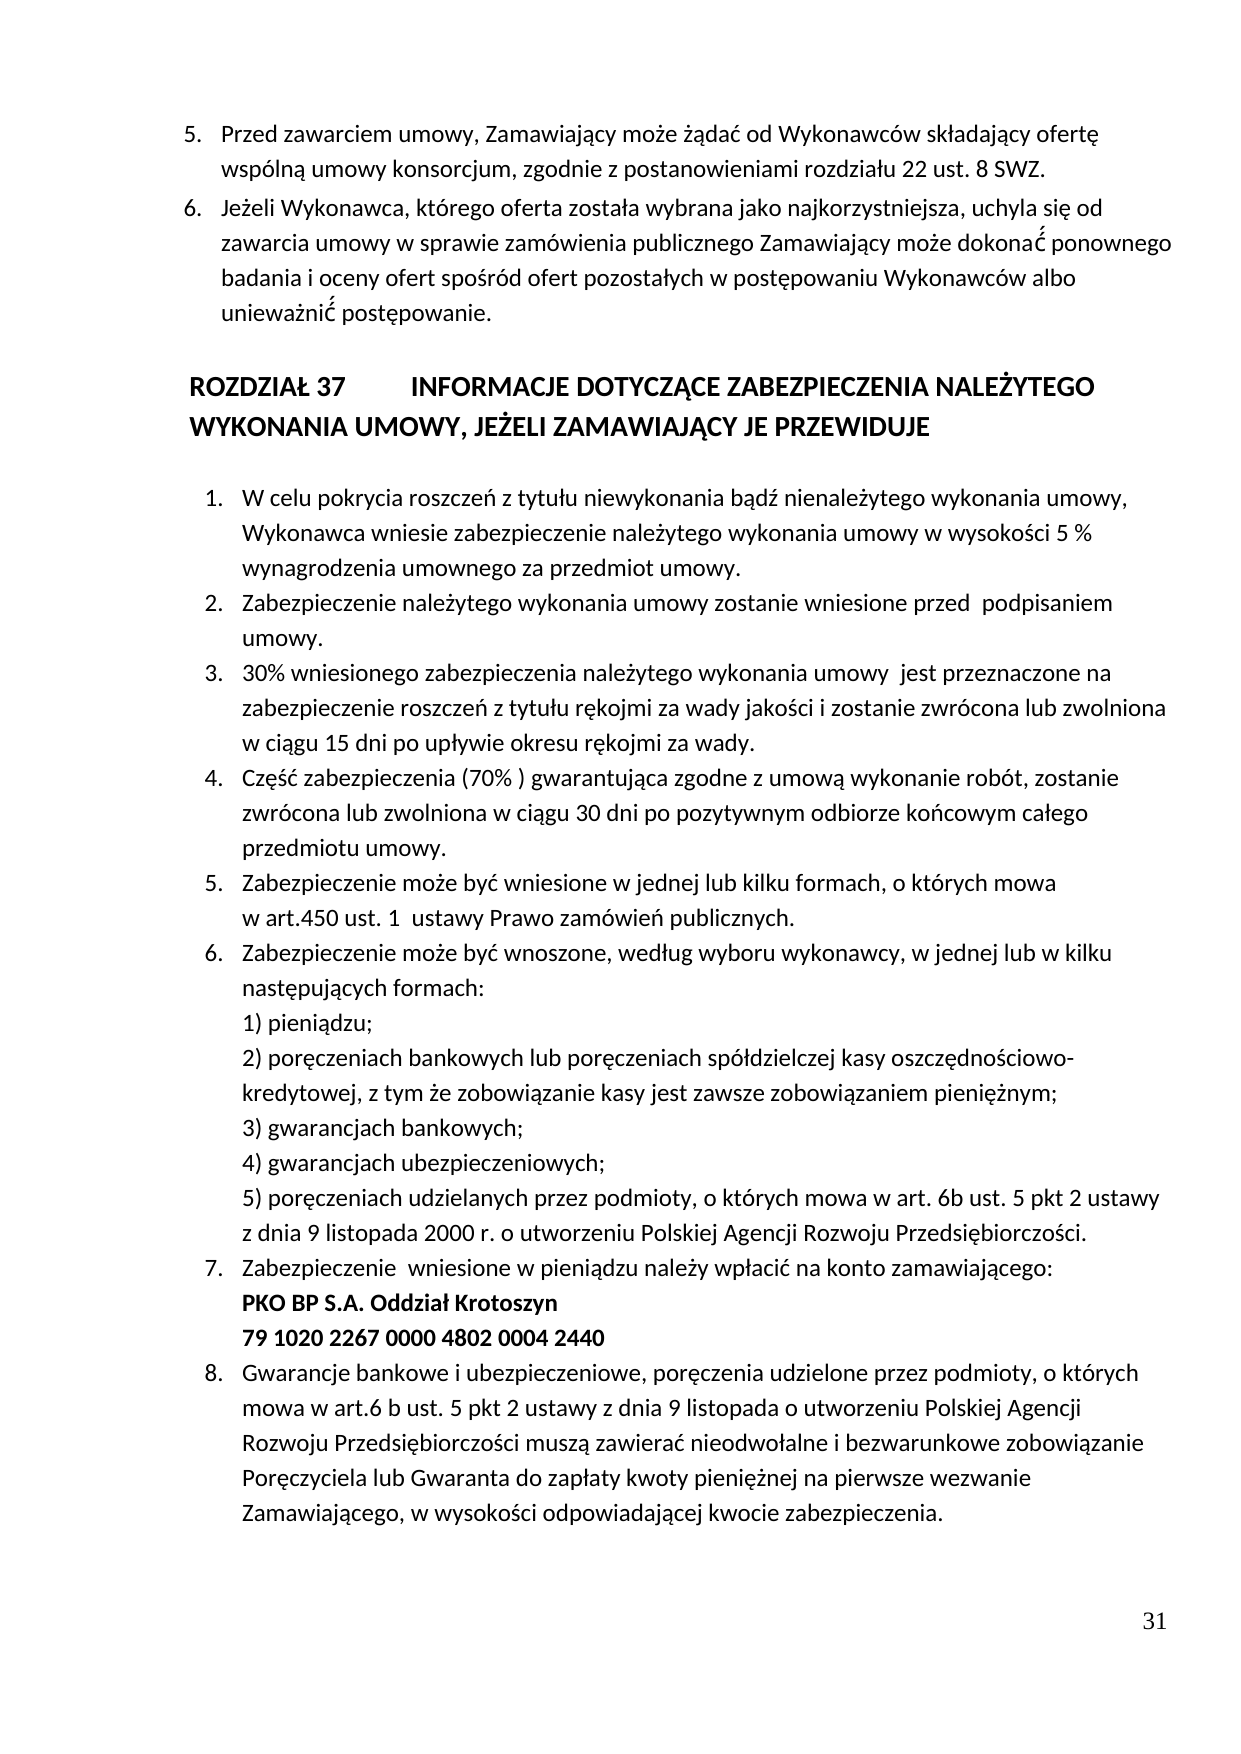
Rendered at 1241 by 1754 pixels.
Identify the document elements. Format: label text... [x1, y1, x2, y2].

list 5) poręczeniach udzielanych przez podmioty, o których mowa w art. 6b ust. 5 pkt 2 ustawy z dnia 9 listopada 2000 r. o utworzeniu Polskiej Agencji Rozwoju Przedsiębiorczości. [242, 1182, 1167, 1247]
list 3) gwarancjach bankowych; [242, 1112, 1167, 1142]
list 4) gwarancjach ubezpieczeniowych; [242, 1147, 1167, 1177]
list w art.450 ust. 1 ustawy Prawo zamówień publicznych. [242, 902, 1167, 932]
list 2) poręczeniach bankowych lub poręczeniach spółdzielczej kasy oszczędnościowo-kredytowej, z tym że zobowiązanie kasy jest zawsze zobowiązaniem pieniężnym; [242, 1042, 1167, 1107]
list 79 1020 2267 0000 4802 0004 2440 [242, 1322, 1167, 1352]
list 30% wniesionego zabezpieczenia należytego wykonania umowy jest przeznaczone na zabezpieczenie roszczeń z tytułu rękojmi za wady jakości i zostanie zwrócona lub zwolniona w ciągu 15 dni po upływie okresu rękojmi za wady. [204, 657, 1167, 757]
list Gwarancje bankowe i ubezpieczeniowe, poręczenia udzielone przez podmioty, o których mowa w art.6 b ust. 5 pkt 2 ustawy z dnia 9 listopada o utworzeniu Polskiej Agencji Rozwoju Przedsiębiorczości muszą zawierać nieodwołalne i bezwarunkowe zobowiązanie Poręczyciela lub Gwaranta do zapłaty kwoty pieniężnej na pierwsze wezwanie Zamawiającego, w wysokości odpowiadającej kwocie zabezpieczenia. [204, 1357, 1167, 1527]
list PKO BP S.A. Oddział Krotoszyn [242, 1287, 1167, 1317]
list Część zabezpieczenia (70% ) gwarantująca zgodne z umową wykonanie robót, zostanie zwrócona lub zwolniona w ciągu 30 dni po pozytywnym odbiorze końcowym całego przedmiotu umowy. [204, 762, 1167, 862]
list Zabezpieczenie wniesione w pieniądzu należy wpłacić na konto zamawiającego: [204, 1252, 1167, 1282]
list 1) pieniądzu; [242, 1007, 1167, 1037]
list Jeżeli Wykonawca, którego oferta została wybrana jako najkorzystniejsza, uchyla się od zawarcia umowy w sprawie zamówienia publicznego Zamawiający może dokonać́ ponownego badania i oceny ofert spośród ofert pozostałych w postępowaniu Wykonawców albo unieważnić́ postępowanie. [183, 192, 1176, 327]
list Zabezpieczenie może być wniesione w jednej lub kilku formach, o których mowa [204, 867, 1167, 897]
text ROZDZIAŁ 37 INFORMACJE DOTYCZĄCE ZABEZPIECZENIA NALEŻYTEGO WYKONANIA UMOWY, JEŻELI ZAMAWIAJĄCY JE PRZEWIDUJE [189, 368, 1157, 444]
list Zabezpieczenie należytego wykonania umowy zostanie wniesione przed podpisaniem umowy. [204, 587, 1167, 652]
list Przed zawarciem umowy, Zamawiający może żądać od Wykonawców składający ofertę wspólną umowy konsorcjum, zgodnie z postanowieniami rozdziału 22 ust. 8 SWZ. [183, 118, 1176, 184]
list W celu pokrycia roszczeń z tytułu niewykonania bądź nienależytego wykonania umowy, Wykonawca wniesie zabezpieczenie należytego wykonania umowy w wysokości 5 % wynagrodzenia umownego za przedmiot umowy. [204, 482, 1167, 582]
list Zabezpieczenie może być wnoszone, według wyboru wykonawcy, w jednej lub w kilku następujących formach: [204, 937, 1167, 1002]
